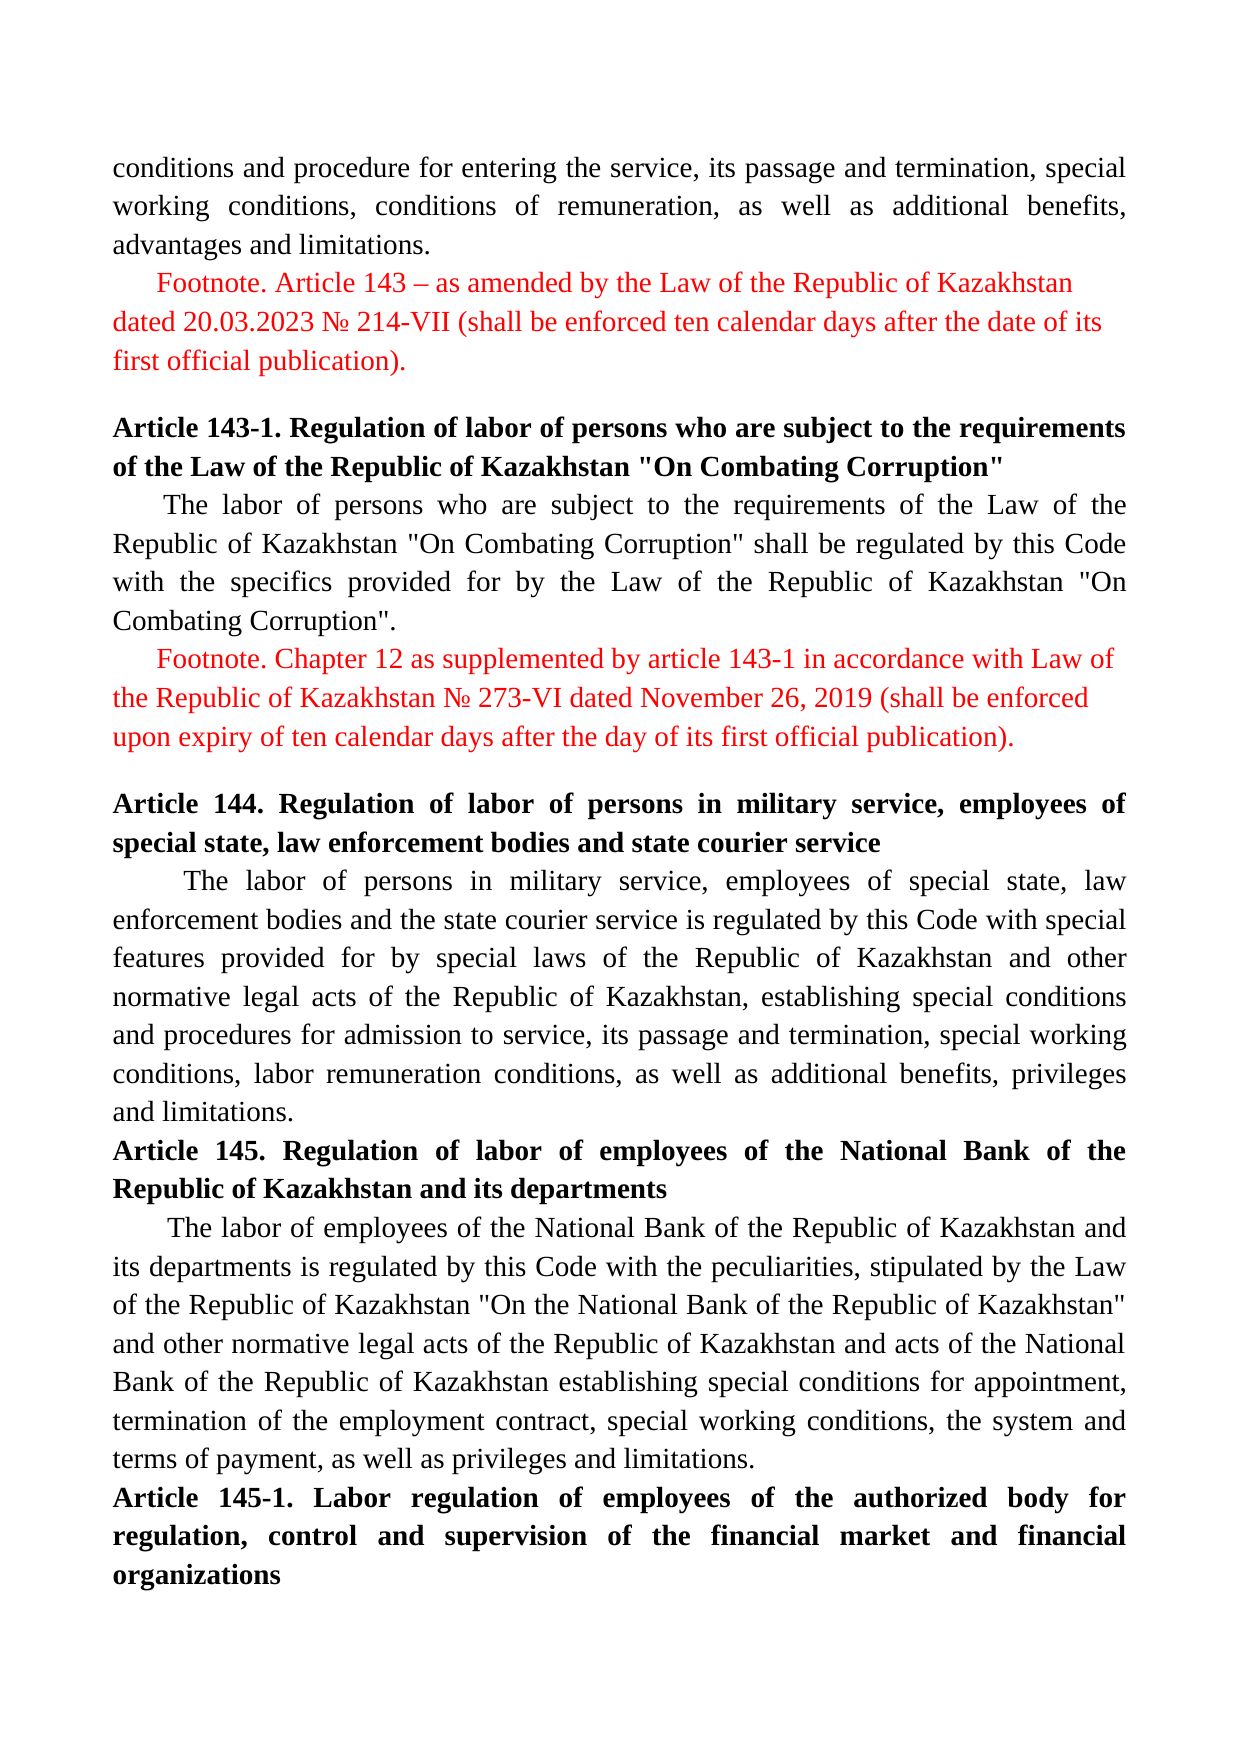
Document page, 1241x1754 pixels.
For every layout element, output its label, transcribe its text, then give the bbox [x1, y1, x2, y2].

text The labor of persons in military service, employees of special state, law enforcement bodies and the state courier service is regulated by this Code with special features provided for by special laws of the Republic of Kazakhstan and other normative legal acts of the Republic of Kazakhstan, establishing special conditions and procedures for admission to service, its passage and termination, special working conditions, labor remuneration conditions, as well as additional benefits, privileges and limitations. [112, 863, 1128, 1128]
text The labor of employees of the National Bank of the Republic of Kazakhstan and its departments is regulated by this Code with the peculiarities, stipulated by the Law of the Republic of Kazakhstan "On the National Bank of the Republic of Kazakhstan" and other normative legal acts of the Republic of Kazakhstan and acts of the National Bank of the Republic of Kazakhstan establishing special conditions for appointment, termination of the employment contract, special working conditions, the system and terms of payment, as well as privileges and limitations. [112, 1210, 1128, 1475]
text The labor of persons who are subject to the requirements of the Law of the Republic of Kazakhstan "On Combating Corruption" shall be regulated by this Code with the specifics provided for by the Law of the Republic of Kazakhstan "On Combating Corruption". [112, 487, 1128, 637]
text Article 145. Regulation of labor of employees of the National Bank of the Republic of Kazakhstan and its departments [112, 1133, 1128, 1205]
text Article 144. Regulation of labor of persons in military service, employees of special state, law enforcement bodies and state courier service [112, 786, 1128, 858]
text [112, 150, 1128, 261]
text Footnote. Chapter 12 as supplemented by article 143-1 in accordance with Law of the Republic of Kazakhstan № 273-VI dated November 26, 2019 (shall be enforced upon expiry of ten calendar days after the day of its first official publication). [112, 642, 1128, 782]
text Footnote. Article 143 – as amended by the Law of the Republic of Kazakhstan dated 20.03.2023 № 214-VII (shall be enforced ten calendar days after the date of its first official publication). [112, 266, 1128, 406]
text Article 143-1. Regulation of labor of persons who are subject to the requirements of the Law of the Republic of Kazakhstan "On Combating Corruption" [112, 410, 1128, 482]
text Article 145-1. Labor regulation of employees of the authorized body for regulation, control and supervision of the financial market and financial organizations [112, 1480, 1128, 1591]
